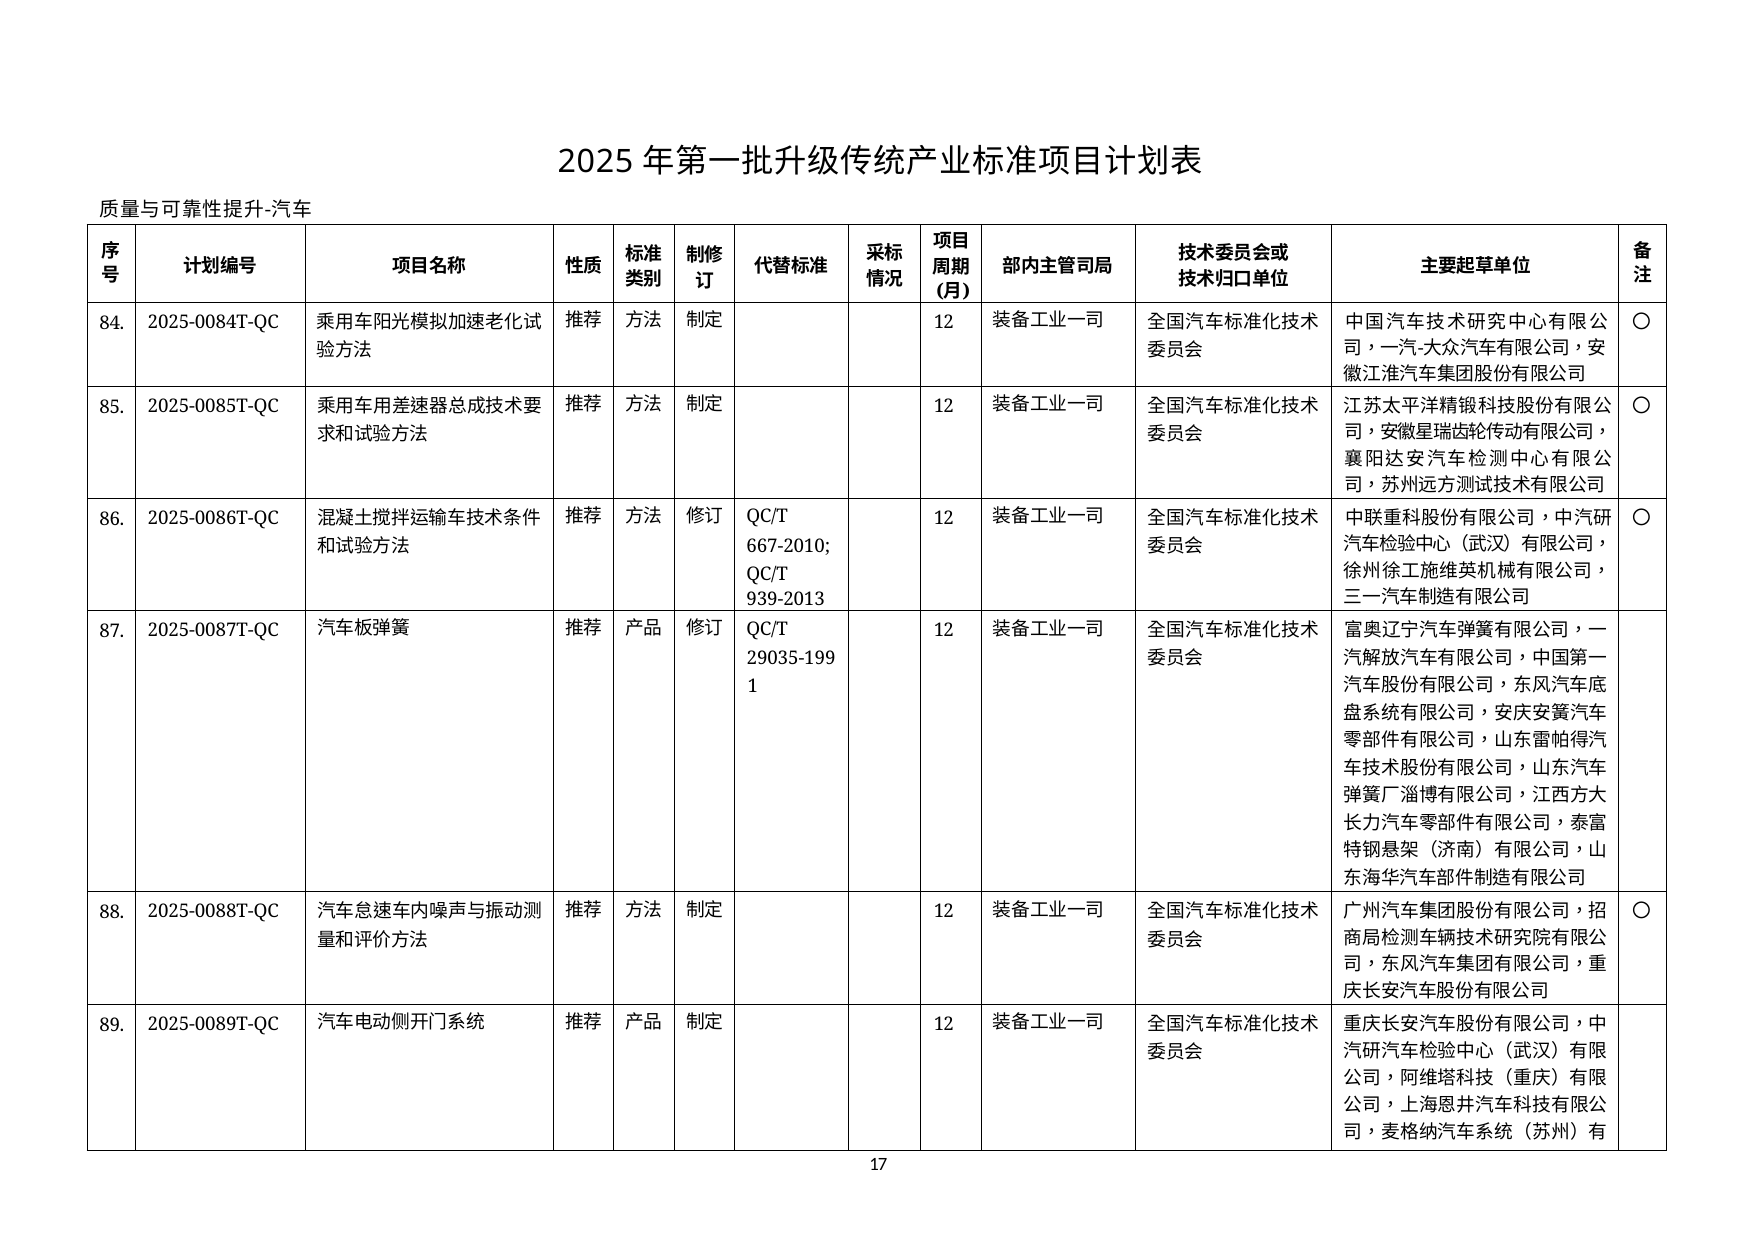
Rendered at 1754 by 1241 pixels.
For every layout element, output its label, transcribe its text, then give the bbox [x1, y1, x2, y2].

table_cell 12 [921, 1005, 981, 1149]
table_cell 中国汽车技术研究中心有限公 司，一汽-大众汽车有限公司，安 徽江淮汽车集团股份有限公司 [1332, 303, 1618, 386]
table_cell 全国汽车标准化技术 委员会 [1136, 387, 1331, 498]
table_cell [849, 1005, 920, 1149]
table_cell 修订 [675, 611, 734, 891]
table_cell 全国汽车标准化技术 委员会 [1136, 303, 1331, 386]
table_cell 推荐 [554, 387, 613, 498]
table_cell [735, 1005, 848, 1149]
table_cell 制定 [675, 303, 734, 386]
table_cell 乘用车用差速器总成技术要 求和试验方法 [306, 387, 553, 498]
table_cell 装备工业一司 [982, 611, 1135, 891]
table_header 项目 周期 (月) [921, 225, 981, 302]
table_cell 85. [88, 387, 135, 498]
table_cell 全国汽车标准化技术 委员会 [1136, 892, 1331, 1003]
table_header 制修 订 [675, 225, 734, 302]
table_cell 制定 [675, 892, 734, 1003]
table_cell QC/T 667-2010; QC/T 939-2013 [735, 499, 848, 610]
table_cell [849, 303, 920, 386]
table_cell 中联重科股份有限公司，中汽研 汽车检验中心（武汉）有限公司， 徐州徐工施维英机械有限公司， 三一汽车制造有限公司 [1332, 499, 1618, 610]
table_header 计划编号 [136, 225, 305, 302]
table_cell 87. [88, 611, 135, 891]
table_cell 方法 [614, 499, 674, 610]
table_cell [735, 303, 848, 386]
table_header 部内主管司局 [982, 225, 1135, 302]
table_cell 产品 [614, 1005, 674, 1149]
text 2025 年第一批升级传统产业标准项目计划表 [557, 139, 1667, 181]
table_cell 产品 [614, 611, 674, 891]
table_header 序 号 [88, 225, 135, 302]
table_cell 江苏太平洋精锻科技股份有限公 司，安徽星瑞齿轮传动有限公司， 襄阳达安汽车检测中心有限公 司，苏州远方测试技术有限公司 [1332, 387, 1618, 498]
table_cell 84. [88, 303, 135, 386]
text 质量与可靠性提升-汽车 [99, 196, 1667, 222]
table_cell 装备工业一司 [982, 387, 1135, 498]
table_cell 乘用车阳光模拟加速老化试 验方法 [306, 303, 553, 386]
table_cell 制定 [675, 1005, 734, 1149]
table_cell [849, 892, 920, 1003]
table_cell 方法 [614, 892, 674, 1003]
table_cell 12 [921, 611, 981, 891]
table_cell 修订 [675, 499, 734, 610]
table_cell 富奥辽宁汽车弹簧有限公司，一 汽解放汽车有限公司，中国第一 汽车股份有限公司，东风汽车底 盘系统有限公司，安庆安簧汽车 零部件有限公司，山东雷帕得汽 车技术股份有限公司，山东汽车 弹簧厂淄博有限公司，江西方大 长力汽车零部件有限公司，泰富 特钢悬架（济南）有限公司，山 东海华汽车部件制造有限公司 [1332, 611, 1618, 891]
table_cell 广州汽车集团股份有限公司，招 商局检测车辆技术研究院有限公 司，东风汽车集团有限公司，重 庆长安汽车股份有限公司 [1332, 892, 1618, 1003]
table_cell 汽车电动侧开门系统 [306, 1005, 553, 1149]
table_header 主要起草单位 [1332, 225, 1618, 302]
table_cell 12 [921, 303, 981, 386]
table_cell 混凝土搅拌运输车技术条件 和试验方法 [306, 499, 553, 610]
table_cell 2025-0087T-QC [136, 611, 305, 891]
table_cell QC/T 29035-199 1 [735, 611, 848, 891]
table_cell 推荐 [554, 611, 613, 891]
table_header 项目名称 [306, 225, 553, 302]
table_cell [735, 387, 848, 498]
table_cell 方法 [614, 387, 674, 498]
table_cell 88. [88, 892, 135, 1003]
table_header 备 注 [1619, 225, 1666, 302]
table_cell 〇 [1619, 387, 1666, 498]
table_cell 推荐 [554, 303, 613, 386]
table_cell [735, 892, 848, 1003]
table_cell 汽车板弹簧 [306, 611, 553, 891]
table_cell [1619, 1005, 1666, 1149]
table_cell 全国汽车标准化技术 委员会 [1136, 611, 1331, 891]
table_cell 装备工业一司 [982, 1005, 1135, 1149]
table_cell 2025-0084T-QC [136, 303, 305, 386]
table_cell 〇 [1619, 303, 1666, 386]
table_cell 推荐 [554, 1005, 613, 1149]
table_cell 全国汽车标准化技术 委员会 [1136, 1005, 1331, 1149]
table_header 性质 [554, 225, 613, 302]
table_cell 86. [88, 499, 135, 610]
table_cell [849, 499, 920, 610]
table_cell 装备工业一司 [982, 499, 1135, 610]
table_cell 装备工业一司 [982, 892, 1135, 1003]
table_cell 推荐 [554, 499, 613, 610]
table_cell 12 [921, 892, 981, 1003]
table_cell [1332, 1005, 1618, 1149]
table_cell [849, 611, 920, 891]
table_cell [1619, 611, 1666, 891]
table_cell 推荐 [554, 892, 613, 1003]
table_cell 全国汽车标准化技术 委员会 [1136, 499, 1331, 610]
table_cell 2025-0089T-QC [136, 1005, 305, 1149]
table_cell 汽车怠速车内噪声与振动测 量和评价方法 [306, 892, 553, 1003]
table_cell 2025-0086T-QC [136, 499, 305, 610]
table_cell 12 [921, 499, 981, 610]
table_header 技术委员会或 技术归口单位 [1136, 225, 1331, 302]
table_header 代替标准 [735, 225, 848, 302]
table_cell 制定 [675, 387, 734, 498]
table_cell 2025-0088T-QC [136, 892, 305, 1003]
table_cell 装备工业一司 [982, 303, 1135, 386]
table_header 采标 情况 [849, 225, 920, 302]
table_cell 〇 [1619, 499, 1666, 610]
table_cell [849, 387, 920, 498]
table_header 标准 类别 [614, 225, 674, 302]
table_cell 89. [88, 1005, 135, 1149]
table_cell 方法 [614, 303, 674, 386]
table_cell 2025-0085T-QC [136, 387, 305, 498]
table_cell 〇 [1619, 892, 1666, 1003]
table_cell 12 [921, 387, 981, 498]
